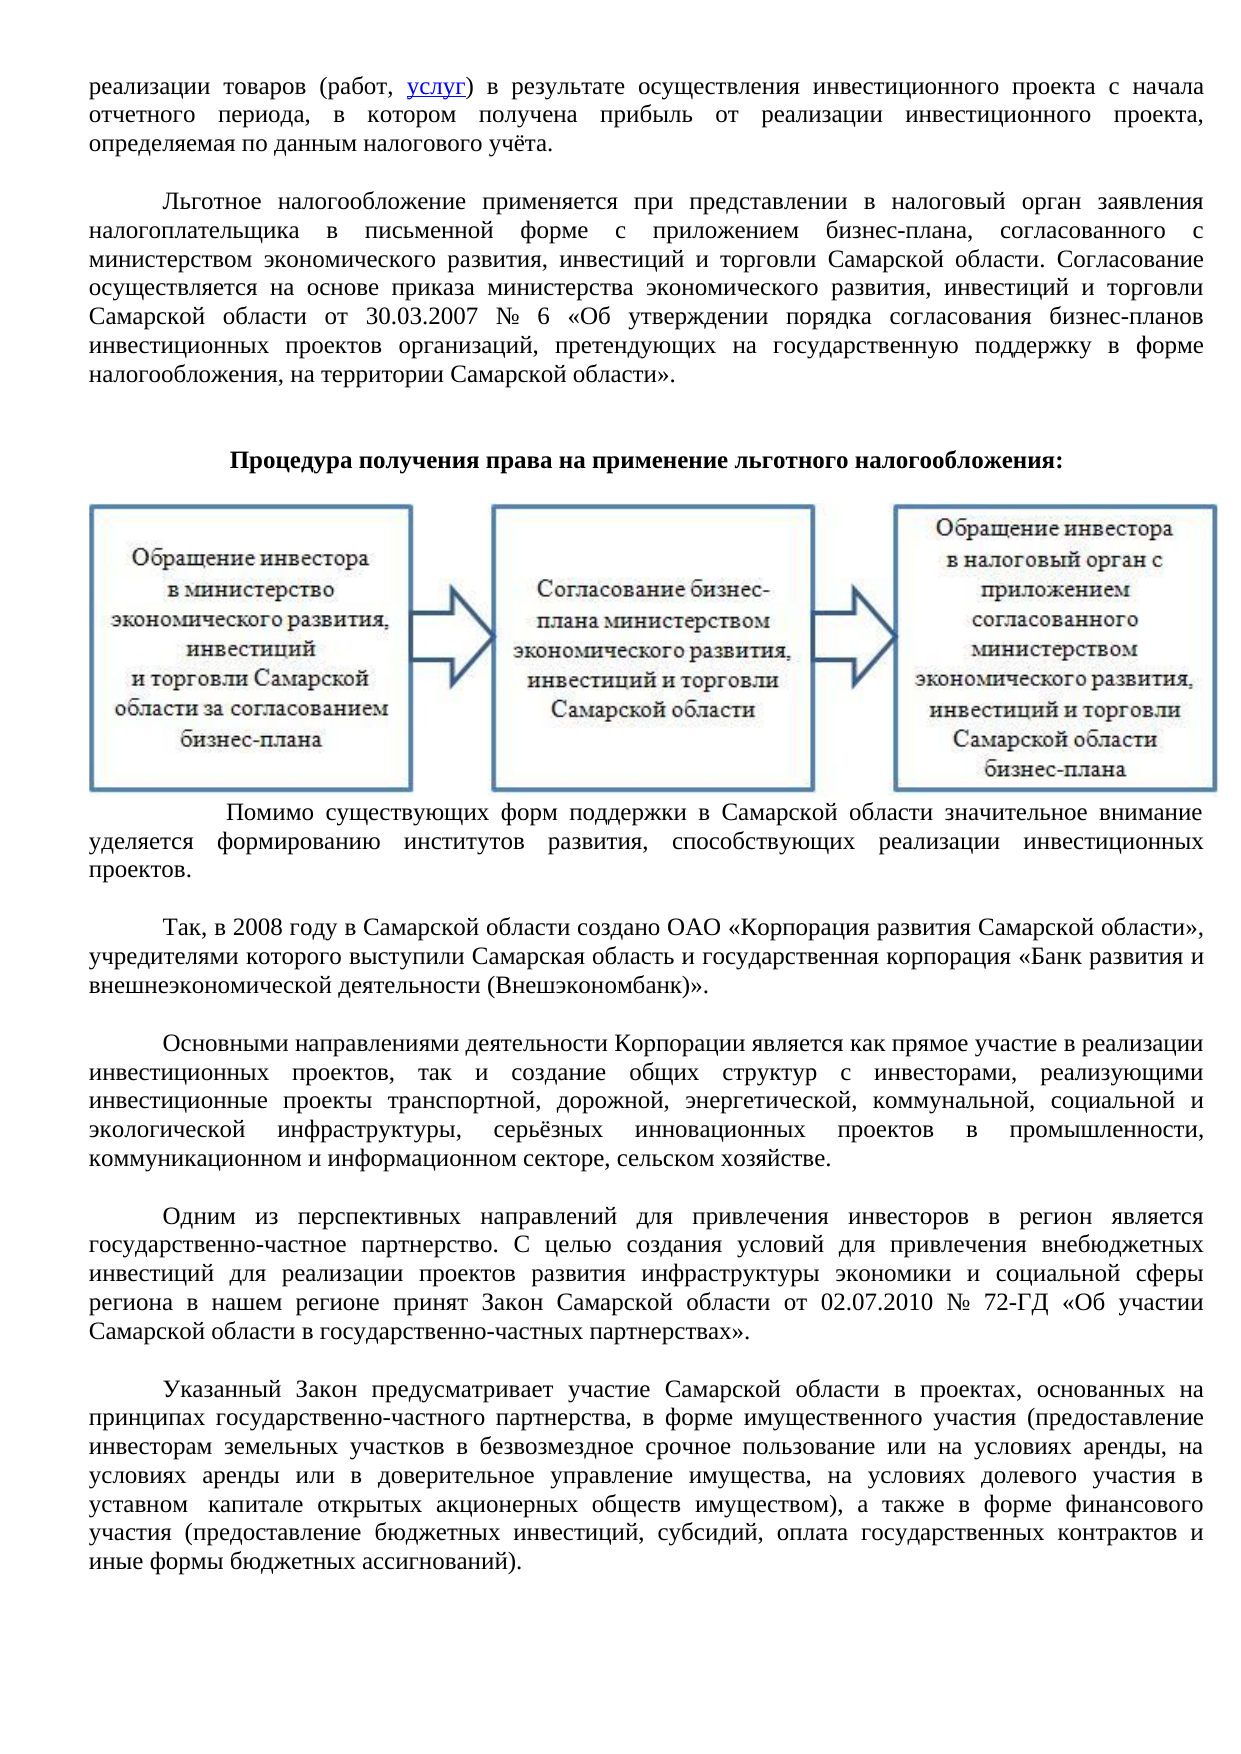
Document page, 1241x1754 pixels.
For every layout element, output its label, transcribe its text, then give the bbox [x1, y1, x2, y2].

text Основными направлениями деятельности Корпорации является как прямое участие в реализации инвестиционных проектов, так и создание общих структур с инвесторами, реализующими инвестиционные проекты транспортной, дорожной, энергетической, коммунальной, социальной и экологической инфраструктуры, серьёзных инновационных проектов в промышленности, коммуникационном и информационном секторе, сельском хозяйстве. [89, 1028, 1205, 1172]
picture [88, 503, 1219, 797]
text Процедура получения права на применение льготного налогообложения: [89, 417, 1205, 474]
text Указанный Закон предусматривает участие Самарской области в проектах, основанных на принципах государственно-частного партнерства, в форме имущественного участия (предоставление инвесторам земельных участков в безвозмездное срочное пользование или на условиях аренды, на условиях аренды или в доверительное управление имущества, на условиях долевого участия в уставном капитале открытых акционерных обществ имуществом), а также в форме финансового участия (предоставление бюджетных инвестиций, субсидий, оплата государственных контрактов и иные формы бюджетных ассигнований). [89, 1374, 1205, 1575]
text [89, 71, 1205, 157]
text Так, в 2008 году в Самарской области создано ОАО «Корпорация развития Самарской области», учредителями которого выступили Самарская область и государственная корпорация «Банк развития и внешнеэкономической деятельности (Внешэкономбанк)». [89, 912, 1205, 999]
text Помимо существующих форм поддержки в Самарской области значительное внимание уделяется формированию институтов развития, способствующих реализации инвестиционных проектов. [89, 797, 1205, 883]
text Льготное налогообложение применяется при представлении в налоговый орган заявления налогоплательщика в письменной форме с приложением бизнес-плана, согласованного с министерством экономического развития, инвестиций и торговли Самарской области. Согласование осуществляется на основе приказа министерства экономического развития, инвестиций и торговли Самарской области от 30.03.2007 № 6 «Об утверждении порядка согласования бизнес-планов инвестиционных проектов организаций, претендующих на государственную поддержку в форме налогообложения, на территории Самарской области». [89, 186, 1205, 387]
text Одним из перспективных направлений для привлечения инвесторов в регион является государственно-частное партнерство. С целью создания условий для привлечения внебюджетных инвестиций для реализации проектов развития инфраструктуры экономики и социальной сферы региона в нашем регионе принят Закон Самарской области от 02.07.2010 № 72-ГД «Об участии Самарской области в государственно-частных партнерствах». [89, 1201, 1205, 1344]
